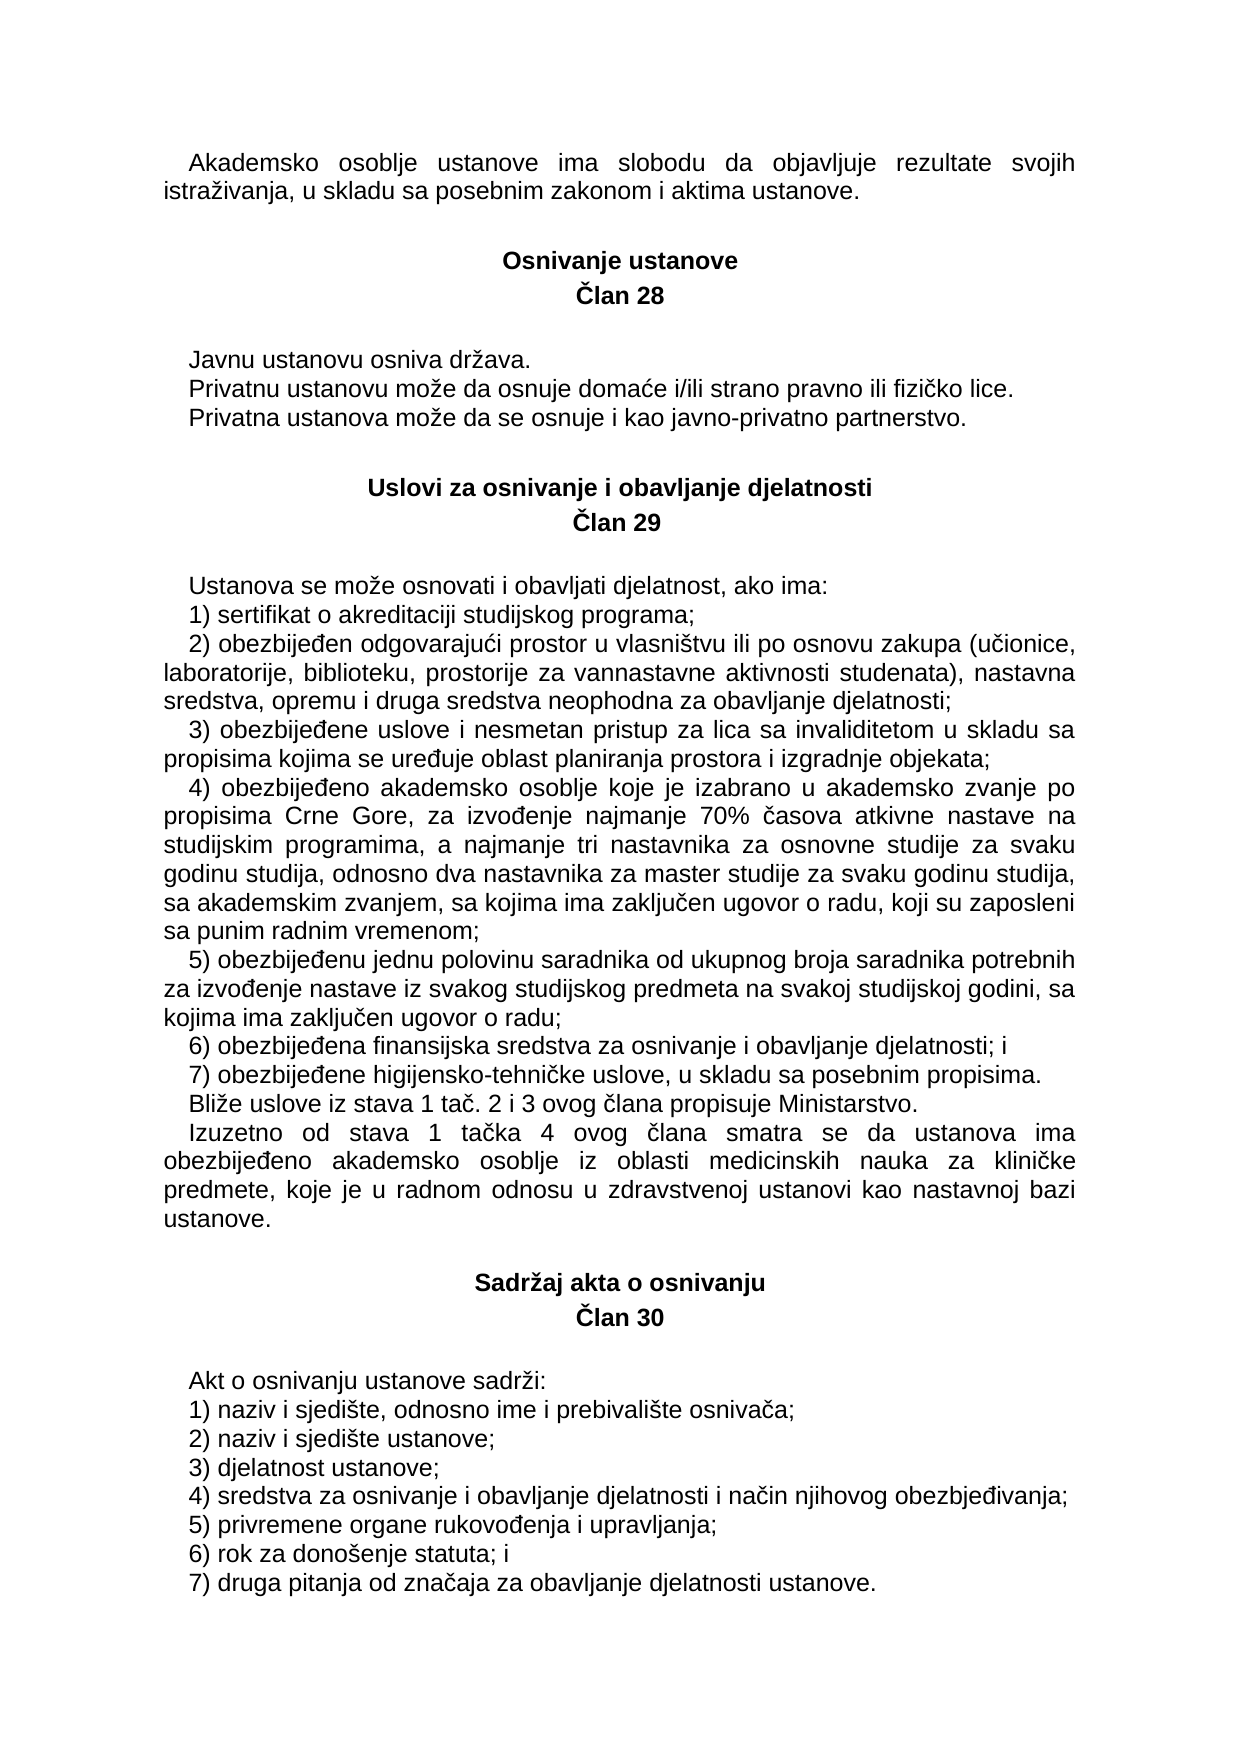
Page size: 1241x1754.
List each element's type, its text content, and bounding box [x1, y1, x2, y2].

text 5) obezbijeđenu jednu polovinu saradnika od ukupnog broja saradnika potrebnih za izvođenje nastave iz svakog studijskog predmeta na svakoj studijskoj godini, sa kojima ima zaključen ugovor o radu; [163, 945, 1077, 1031]
text Član 30 [148, 1303, 1093, 1331]
text Bliže uslove iz stava 1 tač. 2 i 3 ovog člana propisuje Ministarstvo. [163, 1089, 1077, 1118]
text Član 28 [148, 281, 1093, 310]
text 6) obezbijeđena finansijska sredstva za osnivanje i obavljanje djelatnosti; i [163, 1031, 1077, 1060]
text 7) druga pitanja od značaja za obavljanje djelatnosti ustanove. [163, 1568, 1077, 1596]
text 6) rok za donošenje statuta; i [163, 1539, 1077, 1568]
text 1) sertifikat o akreditaciji studijskog programa; [163, 600, 1077, 629]
text Ustanova se može osnovati i obavljati djelatnost, ako ima: [163, 571, 1077, 600]
text 3) obezbijeđene uslove i nesmetan pristup za lica sa invaliditetom u skladu sa propisima kojima se uređuje oblast planiranja prostora i izgradnje objekata; [163, 715, 1077, 773]
text Član 29 ﻿ [148, 508, 1093, 536]
text 7) obezbijeđene higijensko-tehničke uslove, u skladu sa posebnim propisima. [163, 1060, 1077, 1089]
text 3) djelatnost ustanove; [163, 1453, 1077, 1481]
text Akt o osnivanju ustanove sadrži: [163, 1366, 1077, 1395]
text 4) obezbijeđeno akademsko osoblje koje je izabrano u akademsko zvanje po propisima Crne Gore, za izvođenje najmanje 70% časova atkivne nastave na studijskim programima, a najmanje tri nastavnika za osnovne studije za svaku godinu studija, odnosno dva nastavnika za master studije za svaku godinu studija, sa akademskim zvanjem, sa kojima ima zaključen ugovor o radu, koji su zaposleni sa punim radnim vremenom; [163, 773, 1077, 945]
text 2) naziv i sjedište ustanove; [163, 1424, 1077, 1453]
text 1) naziv i sjedište, odnosno ime i prebivalište osnivača; [163, 1395, 1077, 1424]
text Uslovi za osnivanje i obavljanje djelatnosti [148, 473, 1093, 501]
text Privatnu ustanovu može da osnuje domaće i/ili strano pravno ili fizičko lice. [163, 374, 1077, 403]
text Sadržaj akta o osnivanju [148, 1268, 1093, 1296]
text Izuzetno od stava 1 tačka 4 ovog člana smatra se da ustanova ima obezbijeđeno akademsko osoblje iz oblasti medicinskih nauka za kliničke predmete, koje je u radnom odnosu u zdravstvenoj ustanovi kao nastavnoj bazi ustanove. [163, 1118, 1077, 1233]
text 2) obezbijeđen odgovarajući prostor u vlasništvu ili po osnovu zakupa (učionice, laboratorije, biblioteku, prostorije za vannastavne aktivnosti studenata), nastavna sredstva, opremu i druga sredstva neophodna za obavljanje djelatnosti; [163, 629, 1077, 715]
text Osnivanje ustanove [148, 246, 1093, 275]
text 4) sredstva za osnivanje i obavljanje djelatnosti i način njihovog obezbjeđivanja; [163, 1481, 1077, 1510]
text Akademsko osoblje ustanove ima slobodu da objavljuje rezultate svojih istraživanja, u skladu sa posebnim zakonom i aktima ustanove. [163, 148, 1077, 205]
text Javnu ustanovu osniva država. [163, 345, 1077, 374]
text 5) privremene organe rukovođenja i upravljanja; [163, 1510, 1077, 1539]
text Privatna ustanova može da se osnuje i kao javno-privatno partnerstvo. [163, 403, 1077, 431]
